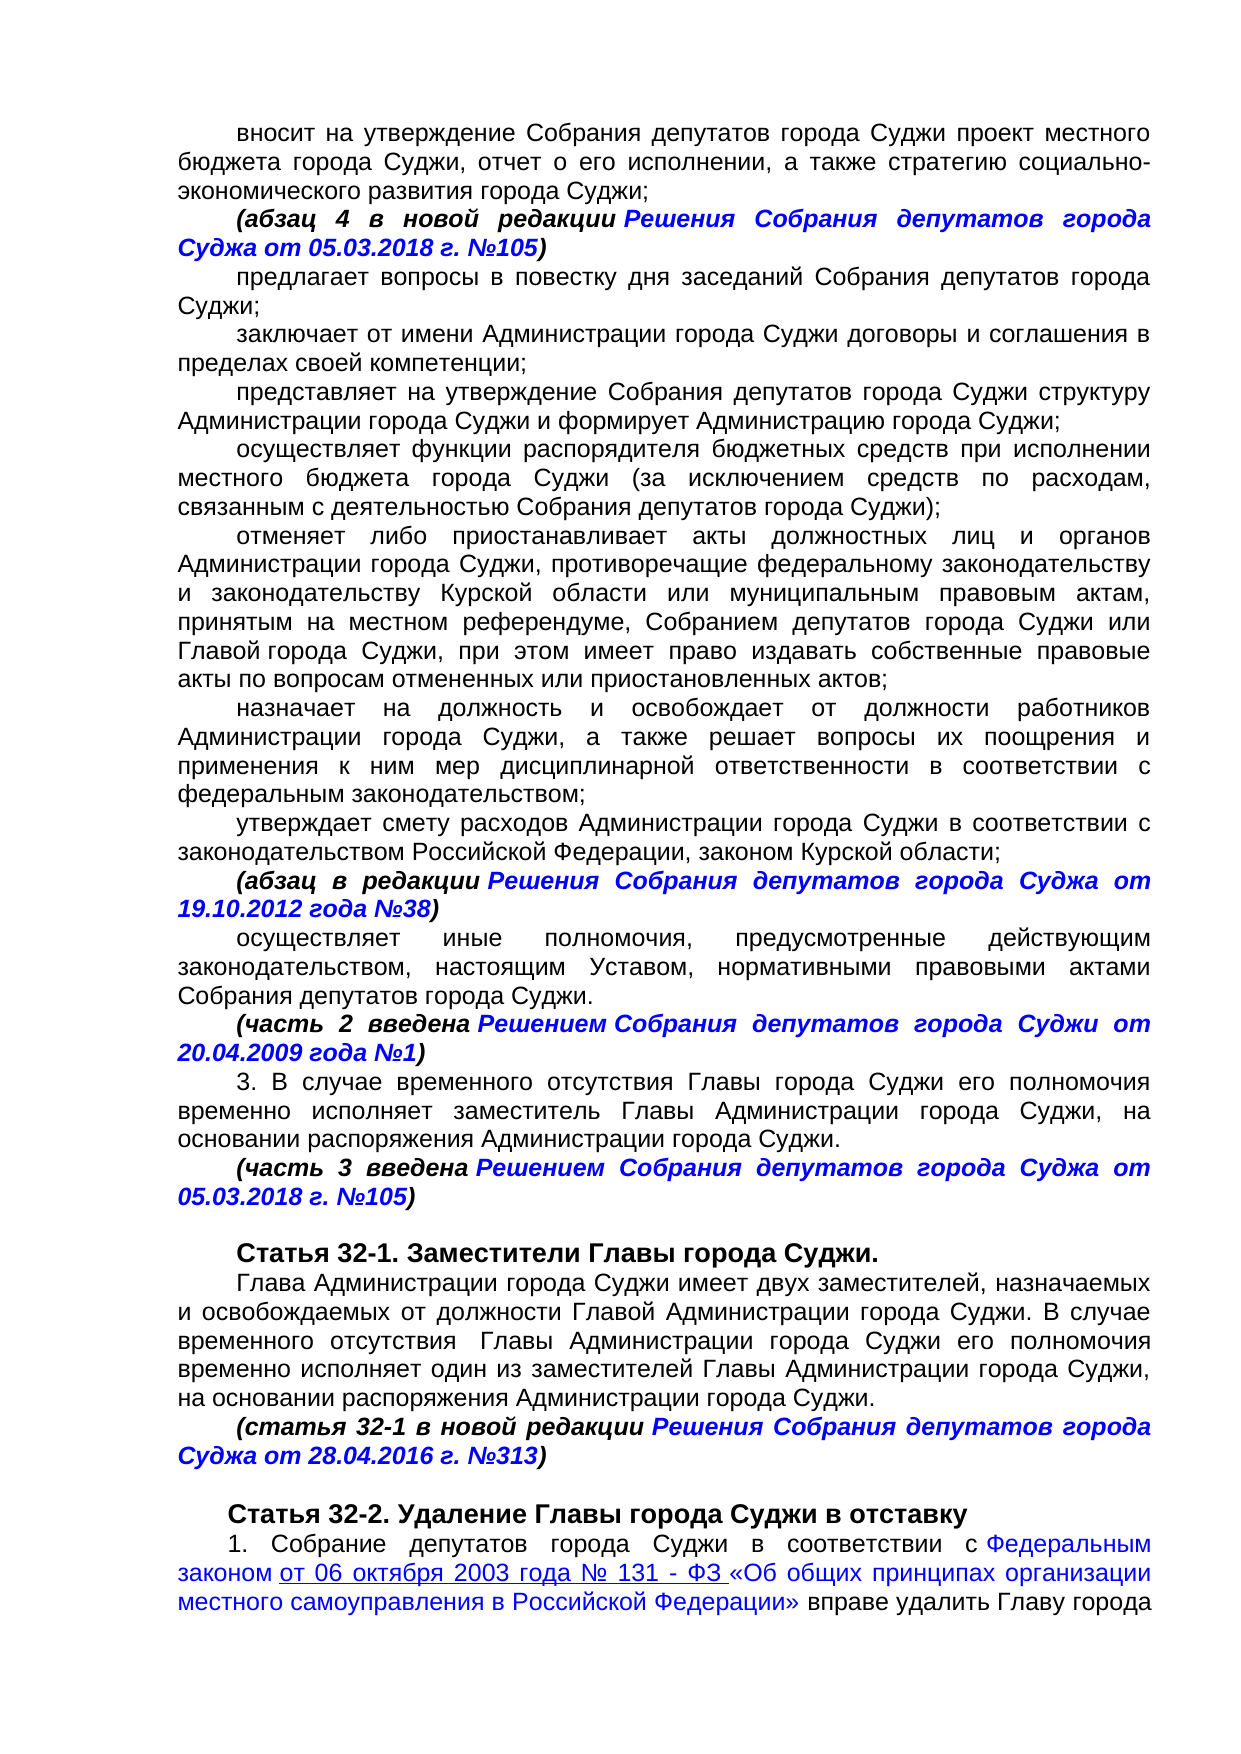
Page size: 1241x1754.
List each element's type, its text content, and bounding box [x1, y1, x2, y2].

text предлагает вопросы в повестку дня заседаний Собрания депутатов города Суджи; [177, 262, 1152, 319]
text (часть 3 введена Решением Собрания депутатов города Суджа от 05.03.2018 г. №105) [177, 1153, 1152, 1211]
text Глава Администрации города Суджи имеет двух заместителей, назначаемых и освобождаемых от должности Главой Администрации города Суджи. В случае временного отсутствия Главы Администрации города Суджи его полномочия временно исполняет один из заместителей Главы Администрации города Суджи, на основании распоряжения Администрации города Суджи. [177, 1268, 1152, 1412]
text Статья 32-2. Удаление Главы города Суджи в отставку [177, 1498, 1152, 1529]
text (абзац 4 в новой редакции Решения Собрания депутатов города Суджа от 05.03.2018 г. №105) [177, 204, 1152, 262]
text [177, 1529, 1152, 1616]
text (статья 32-1 в новой редакции Решения Собрания депутатов города Суджа от 28.04.2016 г. №313) [177, 1412, 1152, 1469]
text вносит на утверждение Собрания депутатов города Суджи проект местного бюджета города Суджи, отчет о его исполнении, а также стратегию социально-экономического развития города Суджи; [177, 118, 1152, 204]
text назначает на должность и освобождает от должности работников Администрации города Суджи, а также решает вопросы их поощрения и применения к ним мер дисциплинарной ответственности в соответствии с федеральным законодательством; [177, 693, 1152, 808]
text утверждает смету расходов Администрации города Суджи в соответствии с законодательством Российской Федерации, законом Курской области; [177, 808, 1152, 866]
text (абзац в редакции Решения Собрания депутатов города Суджа от 19.10.2012 года №38) [177, 866, 1152, 923]
text отменяет либо приостанавливает акты должностных лиц и органов Администрации города Суджи, противоречащие федеральному законодательству и законодательству Курской области или муниципальным правовым актам, принятым на местном референдуме, Собранием депутатов города Суджи или Главой города Суджи, при этом имеет право издавать собственные правовые акты по вопросам отмененных или приостановленных актов; [177, 521, 1152, 693]
text осуществляет иные полномочия, предусмотренные действующим законодательством, настоящим Уставом, нормативными правовыми актами Собрания депутатов города Суджи. [177, 923, 1152, 1009]
text осуществляет функции распорядителя бюджетных средств при исполнении местного бюджета города Суджи (за исключением средств по расходам, связанным с деятельностью Собрания депутатов города Суджи); [177, 434, 1152, 521]
text (часть 2 введена Решением Собрания депутатов города Суджи от 20.04.2009 года №1) [177, 1009, 1152, 1067]
text заключает от имени Администрации города Суджи договоры и соглашения в пределах своей компетенции; [177, 319, 1152, 377]
text 3. В случае временного отсутствия Главы города Суджи его полномочия временно исполняет заместитель Главы Администрации города Суджи, на основании распоряжения Администрации города Суджи. [177, 1067, 1152, 1153]
text Статья 32-1. Заместители Главы города Суджи. [177, 1237, 1152, 1268]
text представляет на утверждение Собрания депутатов города Суджи структуру Администрации города Суджи и формирует Администрацию города Суджи; [177, 377, 1152, 434]
